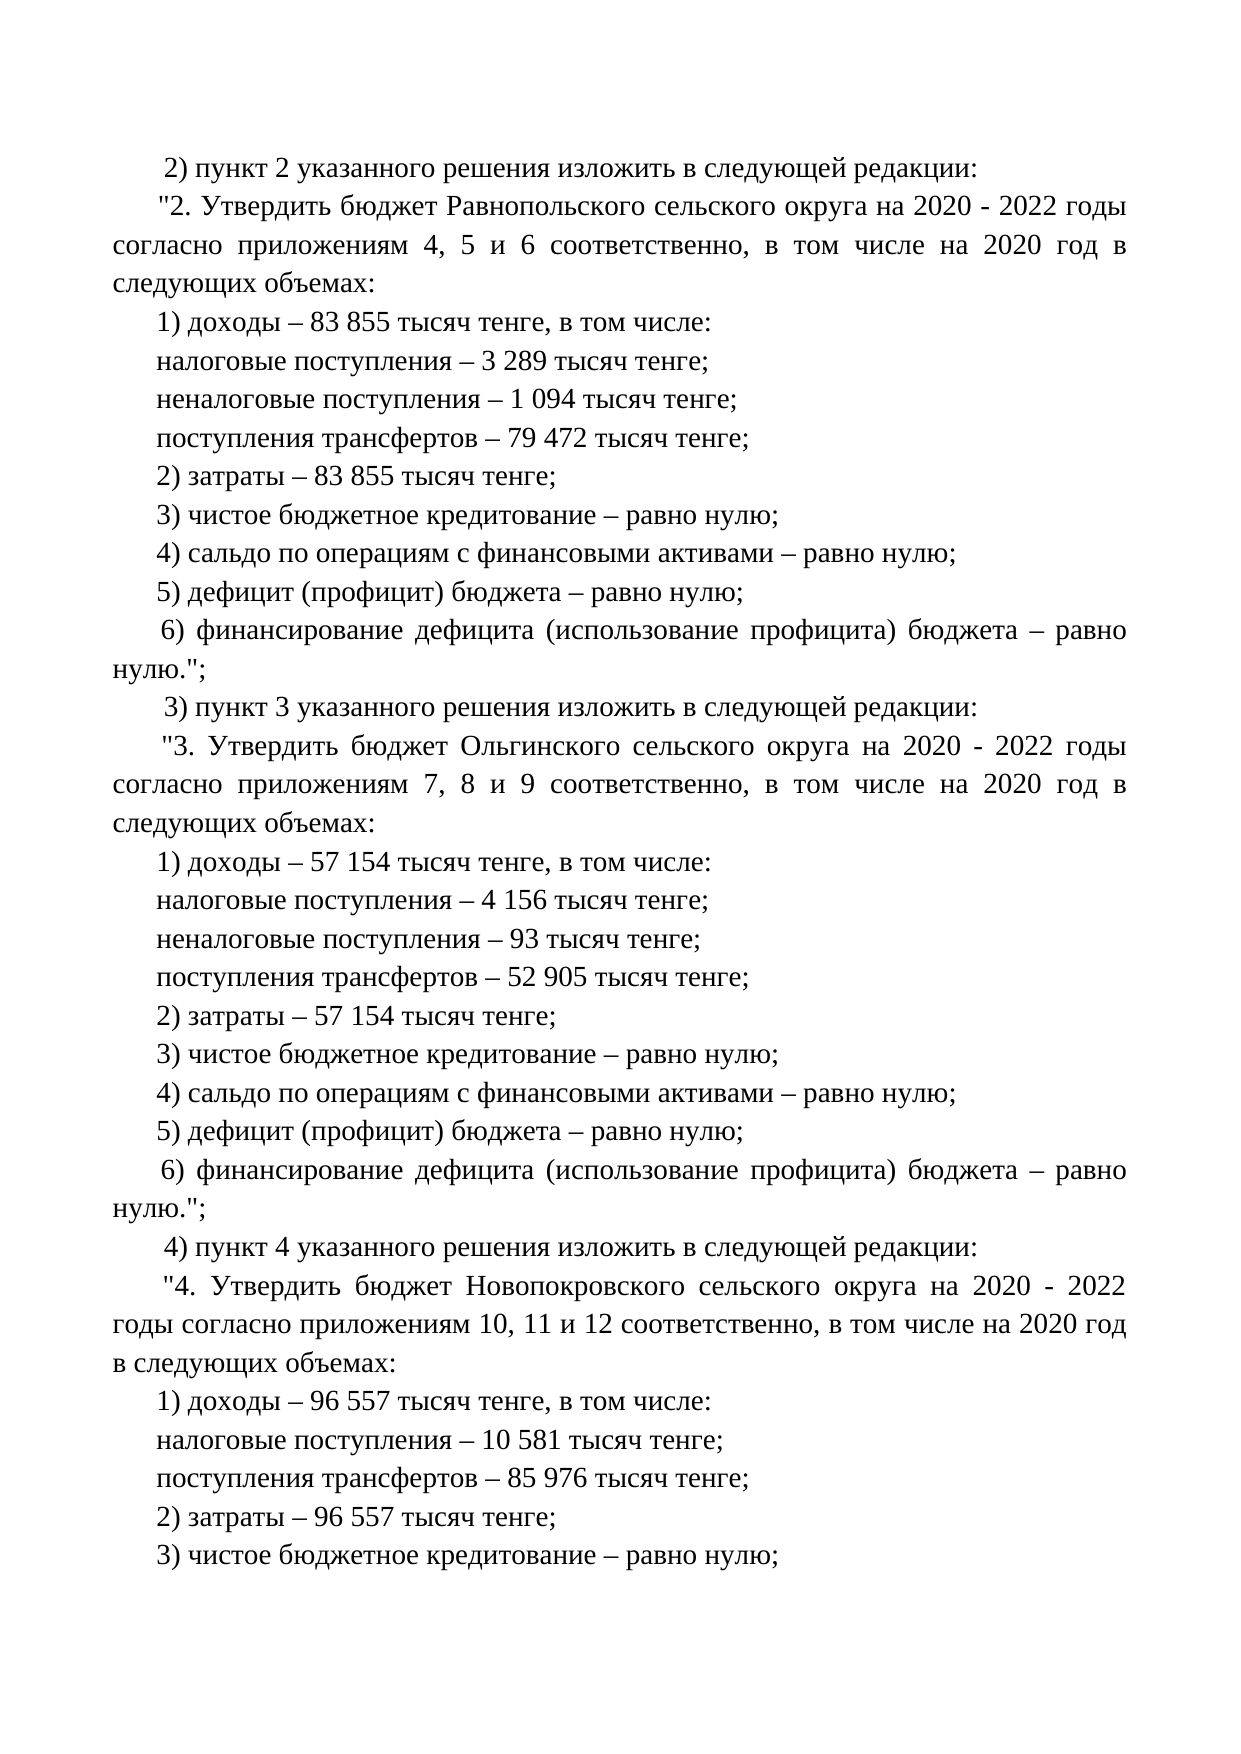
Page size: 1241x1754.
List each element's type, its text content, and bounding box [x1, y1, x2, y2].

text 3) чистое бюджетное кредитование – равно нулю; [112, 1036, 1128, 1070]
text "4. Утвердить бюджет Новопокровского сельского округа на 2020 - 2022 годы согласно приложениям 10, 11 и 12 соответственно, в том числе на 2020 год в следующих объемах: [112, 1268, 1128, 1378]
text 4) сальдо по операциям с финансовыми активами – равно нулю; [112, 1075, 1128, 1108]
text 2) затраты – 57 154 тысяч тенге; [112, 998, 1128, 1031]
text 1) доходы – 83 855 тысяч тенге, в том числе: [112, 304, 1128, 338]
text 4) сальдо по операциям с финансовыми активами – равно нулю; [112, 535, 1128, 569]
text 5) дефицит (профицит) бюджета – равно нулю; [112, 1113, 1128, 1147]
text 6) финансирование дефицита (использование профицита) бюджета – равно нулю."; [112, 1152, 1128, 1224]
text 4) пункт 4 указанного решения изложить в следующей редакции: [112, 1229, 1128, 1263]
text "2. Утвердить бюджет Равнопольского сельского округа на 2020 - 2022 годы согласно приложениям 4, 5 и 6 соответственно, в том числе на 2020 год в следующих объемах: [112, 188, 1128, 299]
text 5) дефицит (профицит) бюджета – равно нулю; [112, 574, 1128, 607]
text неналоговые поступления – 1 094 тысяч тенге; [112, 381, 1128, 415]
text 1) доходы – 96 557 тысяч тенге, в том числе: [112, 1383, 1128, 1417]
text 3) чистое бюджетное кредитование – равно нулю; [112, 497, 1128, 530]
text 2) затраты – 96 557 тысяч тенге; [112, 1499, 1128, 1532]
text поступления трансфертов – 85 976 тысяч тенге; [112, 1460, 1128, 1494]
text неналоговые поступления – 93 тысяч тенге; [112, 921, 1128, 954]
text 2) пункт 2 указанного решения изложить в следующей редакции: [112, 150, 1128, 183]
text 3) чистое бюджетное кредитование – равно нулю; [112, 1537, 1128, 1571]
text "3. Утвердить бюджет Ольгинского сельского округа на 2020 - 2022 годы согласно приложениям 7, 8 и 9 соответственно, в том числе на 2020 год в следующих объемах: [112, 728, 1128, 839]
text поступления трансфертов – 79 472 тысяч тенге; [112, 420, 1128, 453]
text 3) пункт 3 указанного решения изложить в следующей редакции: [112, 689, 1128, 723]
text 2) затраты – 83 855 тысяч тенге; [112, 458, 1128, 492]
text налоговые поступления – 10 581 тысяч тенге; [112, 1422, 1128, 1455]
text 6) финансирование дефицита (использование профицита) бюджета – равно нулю."; [112, 612, 1128, 684]
text налоговые поступления – 4 156 тысяч тенге; [112, 882, 1128, 916]
text налоговые поступления – 3 289 тысяч тенге; [112, 343, 1128, 376]
text 1) доходы – 57 154 тысяч тенге, в том числе: [112, 844, 1128, 877]
text поступления трансфертов – 52 905 тысяч тенге; [112, 959, 1128, 993]
